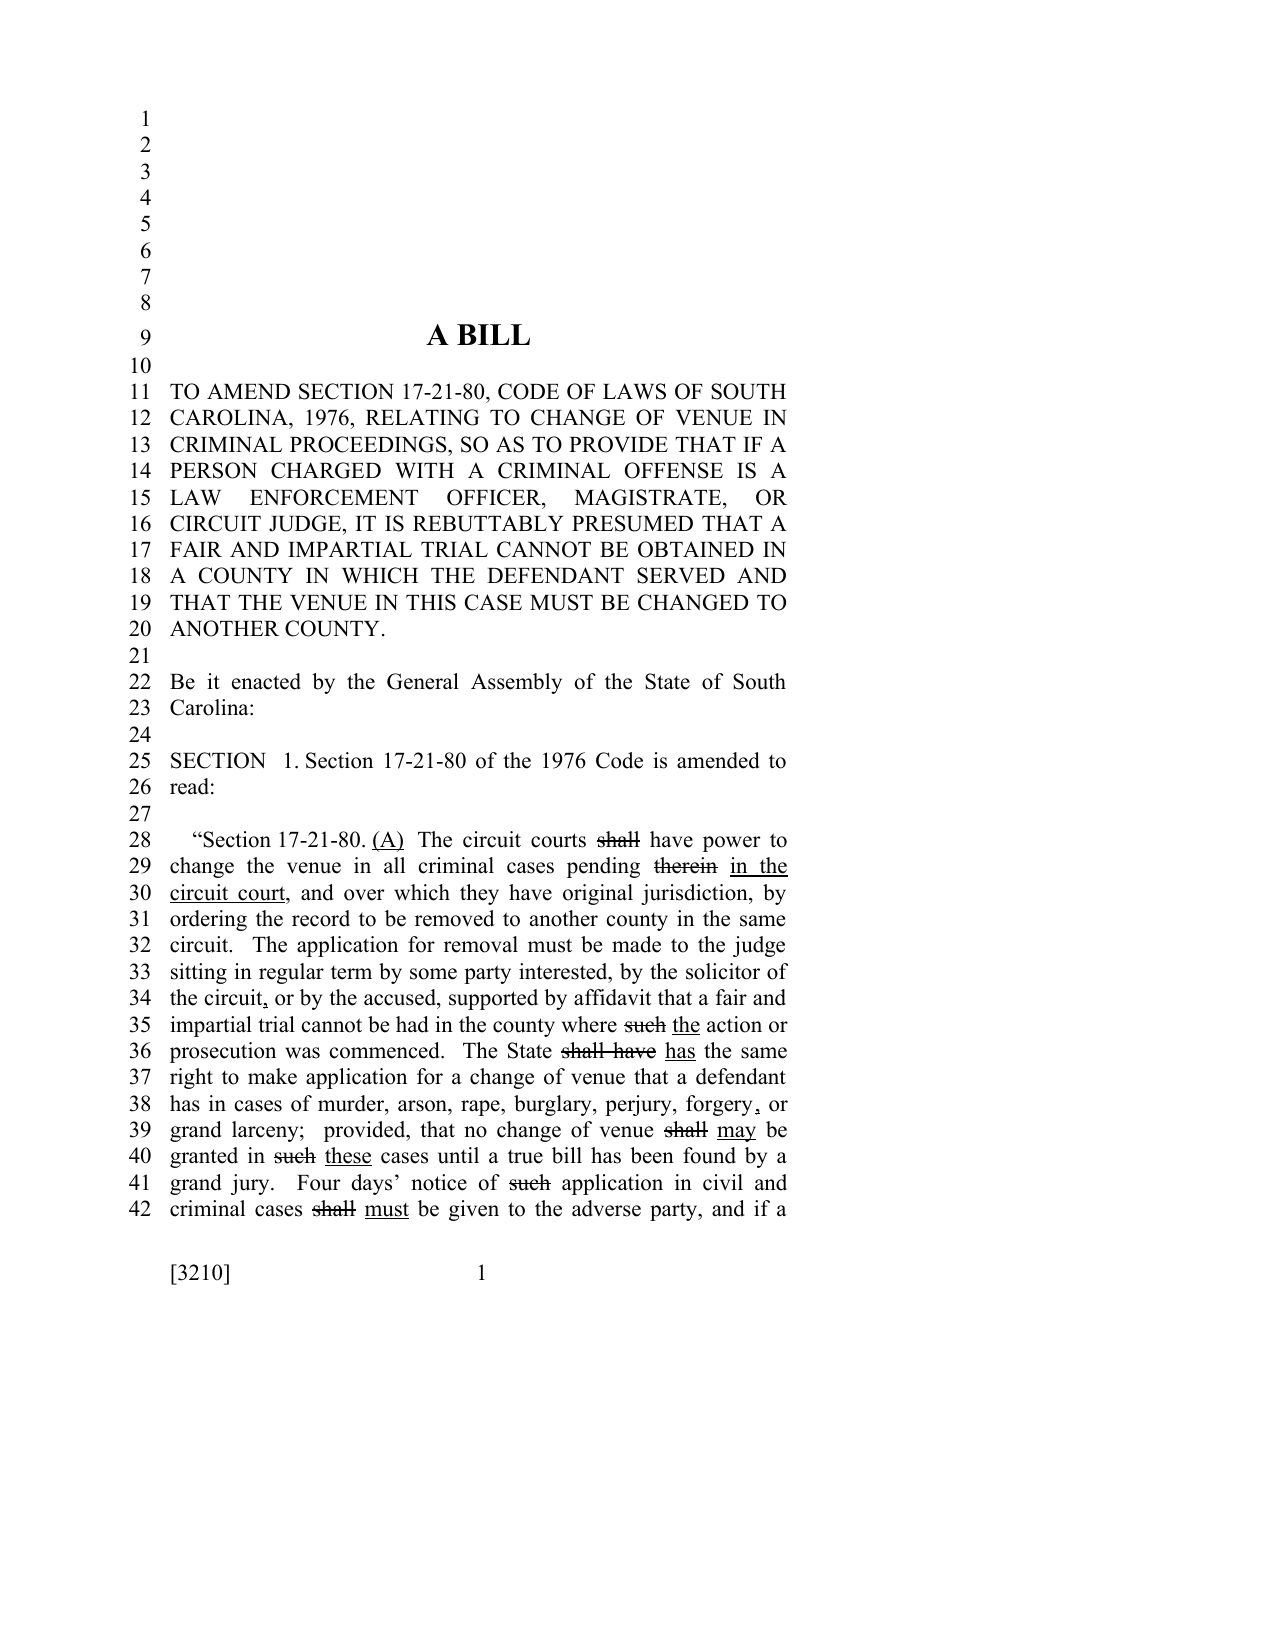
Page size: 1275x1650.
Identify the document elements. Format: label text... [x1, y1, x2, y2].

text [169, 826, 787, 1221]
text SECTION 1. Section 17-21-80 of the 1976 Code is amended to read: [169, 747, 787, 800]
text A BILL [169, 316, 787, 352]
text TO AMEND SECTION 17-21-80, CODE OF LAWS OF SOUTH CAROLINA, 1976, RELATING TO CHANGE OF VENUE IN CRIMINAL PROCEEDINGS, SO AS TO PROVIDE THAT IF A PERSON CHARGED WITH A CRIMINAL OFFENSE IS A LAW ENFORCEMENT OFFICER, MAGISTRATE, OR CIRCUIT JUDGE, IT IS REBUTTABLY PRESUMED THAT A FAIR AND IMPARTIAL TRIAL CANNOT BE OBTAINED IN A COUNTY IN WHICH THE DEFENDANT SERVED AND THAT THE VENUE IN THIS CASE MUST BE CHANGED TO ANOTHER COUNTY. [169, 378, 787, 642]
text Be it enacted by the General Assembly of the State of South Carolina: [169, 668, 787, 721]
